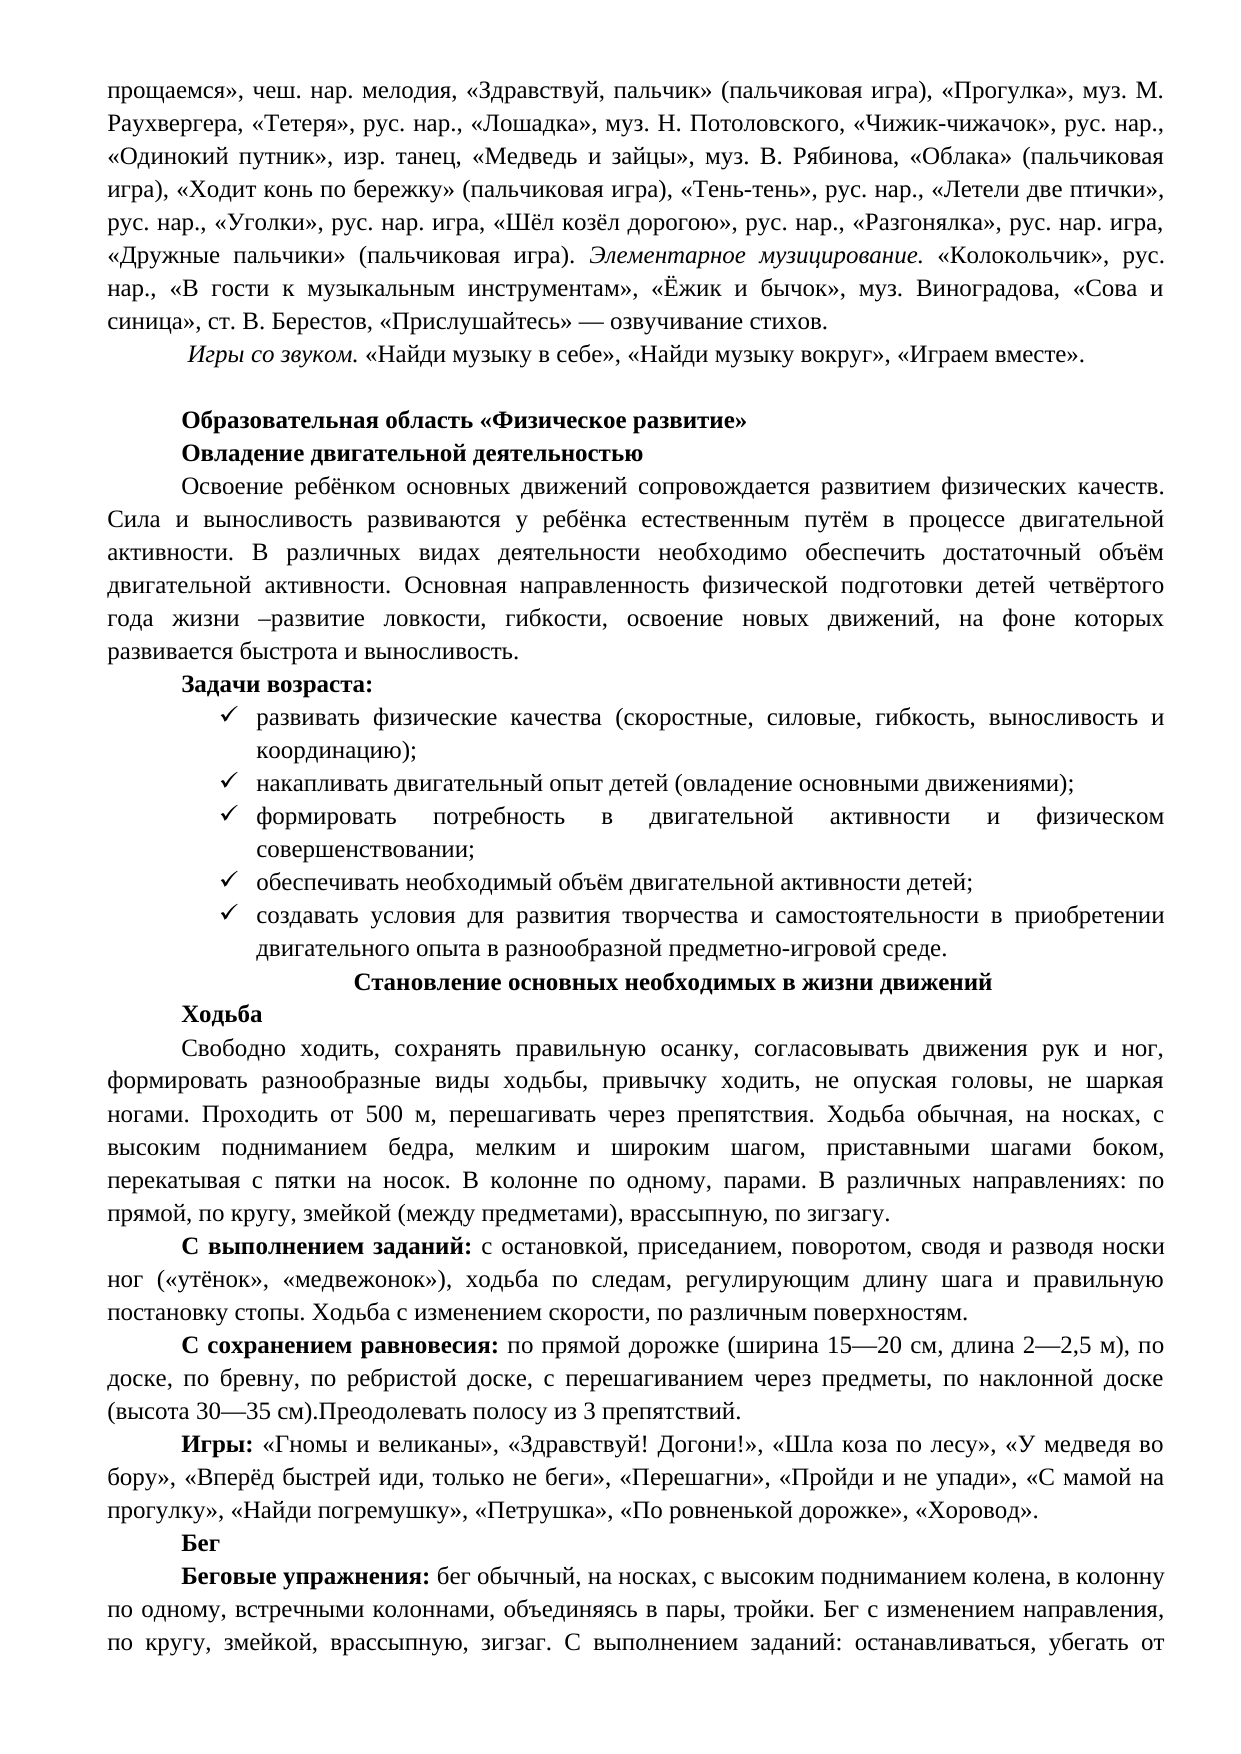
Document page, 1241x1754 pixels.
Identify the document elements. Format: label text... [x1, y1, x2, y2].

list накапливать двигательный опыт детей (овладение основными движениями); [218, 768, 1165, 797]
list формировать потребность в двигательной активности и физическом совершенствовании; [218, 801, 1165, 863]
text Становление основных необходимых в жизни движений [107, 967, 1165, 995]
text Освоение ребёнком основных движений сопровождается развитием физических качеств. Сила и выносливость развиваются у ребёнка естественным путём в процессе двигательной активности. В различных видах деятельности необходимо обеспечить достаточный объём двигательной активности. Основная направленность физической подготовки детей четвёртого года жизни –развитие ловкости, гибкости, освоение новых движений, на фоне которых развивается быстрота и выносливость. [107, 471, 1165, 665]
text Задачи возраста: [107, 669, 1165, 698]
text Овладение двигательной деятельностью [107, 438, 1165, 467]
list обеспечивать необходимый объём двигательной активности детей; [218, 867, 1165, 896]
text Свободно ходить, сохранять правильную осанку, согласовывать движения рук и ног, формировать разнообразные виды ходьбы, привычку ходить, не опуская головы, не шаркая ногами. Проходить от 500 м, перешагивать через препятствия. Ходьба обычная, на носках, с высоким подниманием бедра, мелким и широким шагом, приставными шагами боком, перекатывая с пятки на носок. В колонне по одному, парами. В различных направлениях: по прямой, по кругу, змейкой (между предметами), врассыпную, по зигзагу. [107, 1033, 1165, 1226]
text Образовательная область «Физическое развитие» [107, 405, 1165, 434]
text С выполнением заданий: с остановкой, приседанием, поворотом, сводя и разводя носки ног («утёнок», «медвежонок»), ходьба по следам, регулирующим длину шага и правильную постановку стопы. Ходьба с изменением скорости, по различным поверхностям. [107, 1231, 1165, 1326]
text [107, 75, 1165, 335]
list развивать физические качества (скоростные, силовые, гибкость, выносливость и координацию); [218, 702, 1165, 764]
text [107, 1561, 1165, 1656]
text Игры: «Гномы и великаны», «Здравствуй! Догони!», «Шла коза по лесу», «У медведя во бору», «Вперёд быстрей иди, только не беги», «Перешагни», «Пройди и не упади», «С мамой на прогулку», «Найди погремушку», «Петрушка», «По ровненькой дорожке», «Хоровод». [107, 1429, 1165, 1524]
list создавать условия для развития творчества и самостоятельности в приобретении двигательного опыта в разнообразной предметно-игровой среде. [218, 901, 1165, 962]
text Игры со звуком. «Найди музыку в себе», «Найди музыку вокруг», «Играем вместе». [107, 339, 1165, 368]
text Бег [107, 1528, 1165, 1557]
text Ходьба [107, 999, 1165, 1028]
text С сохранением равновесия: по прямой дорожке (ширина 15—20 см, длина 2—2,5 м), по доске, по бревну, по ребристой доске, с перешагиванием через предметы, по наклонной доске (высота 30—35 см).Преодолевать полосу из 3 препятствий. [107, 1330, 1165, 1424]
